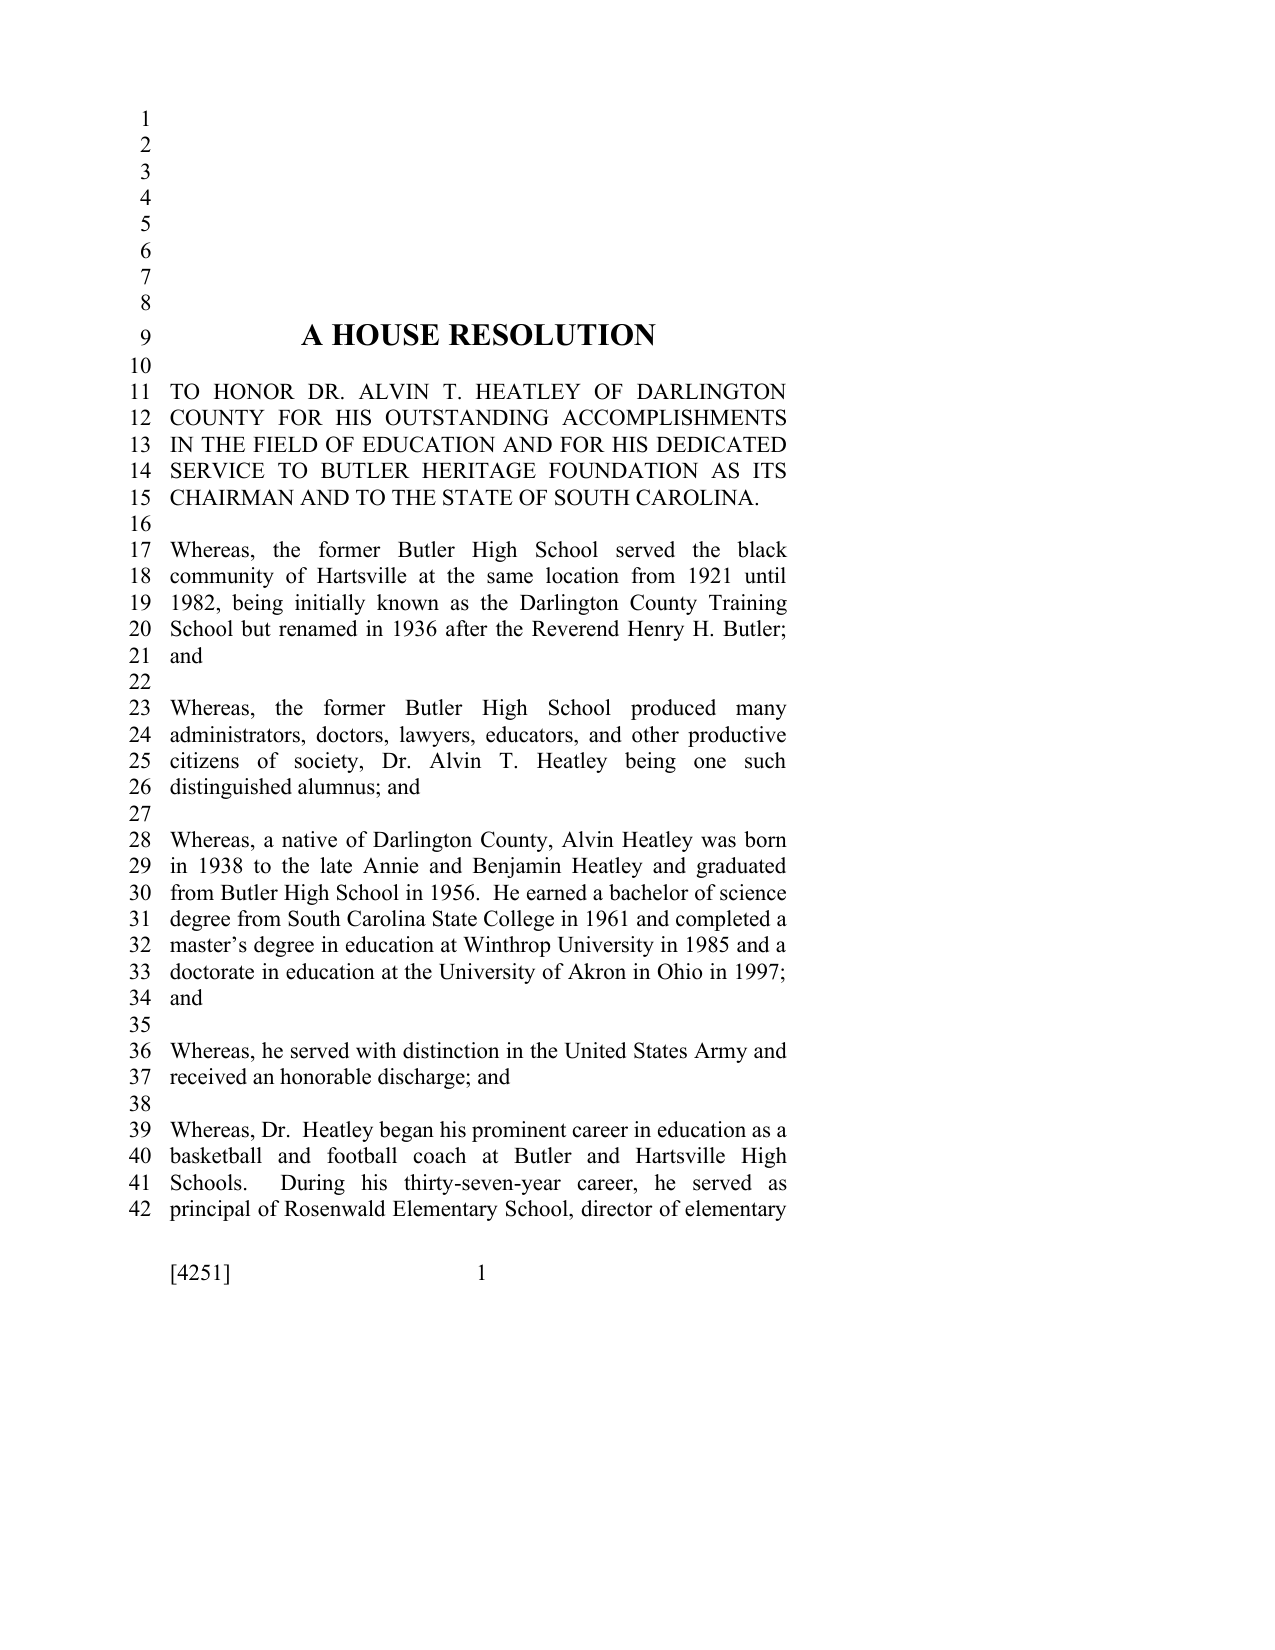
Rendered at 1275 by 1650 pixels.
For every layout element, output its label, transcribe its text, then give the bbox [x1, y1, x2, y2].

text Whereas, a native of Darlington County, Alvin Heatley was born in 1938 to the late Annie and Benjamin Heatley and graduated from Butler High School in 1956. He earned a bachelor of science degree from South Carolina State College in 1961 and completed a master’s degree in education at Winthrop University in 1985 and a doctorate in education at the University of Akron in Ohio in 1997; and [169, 826, 787, 1011]
text Whereas, he served with distinction in the United States Army and received an honorable discharge; and [169, 1037, 787, 1090]
text A HOUSE RESOLUTION [169, 316, 787, 352]
text TO HONOR DR. ALVIN T. HEATLEY OF DARLINGTON COUNTY FOR HIS OUTSTANDING ACCOMPLISHMENTS IN THE FIELD OF EDUCATION AND FOR HIS DEDICATED SERVICE TO BUTLER HERITAGE FOUNDATION AS ITS CHAIRMAN AND TO THE STATE OF SOUTH CAROLINA. [169, 378, 787, 510]
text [169, 1116, 787, 1221]
text Whereas, the former Butler High School served the black community of Hartsville at the same location from 1921 until 1982, being initially known as the Darlington County Training School but renamed in 1936 after the Reverend Henry H. Butler; and [169, 536, 787, 668]
text Whereas, the former Butler High School produced many administrators, doctors, lawyers, educators, and other productive citizens of society, Dr. Alvin T. Heatley being one such distinguished alumnus; and [169, 694, 787, 800]
